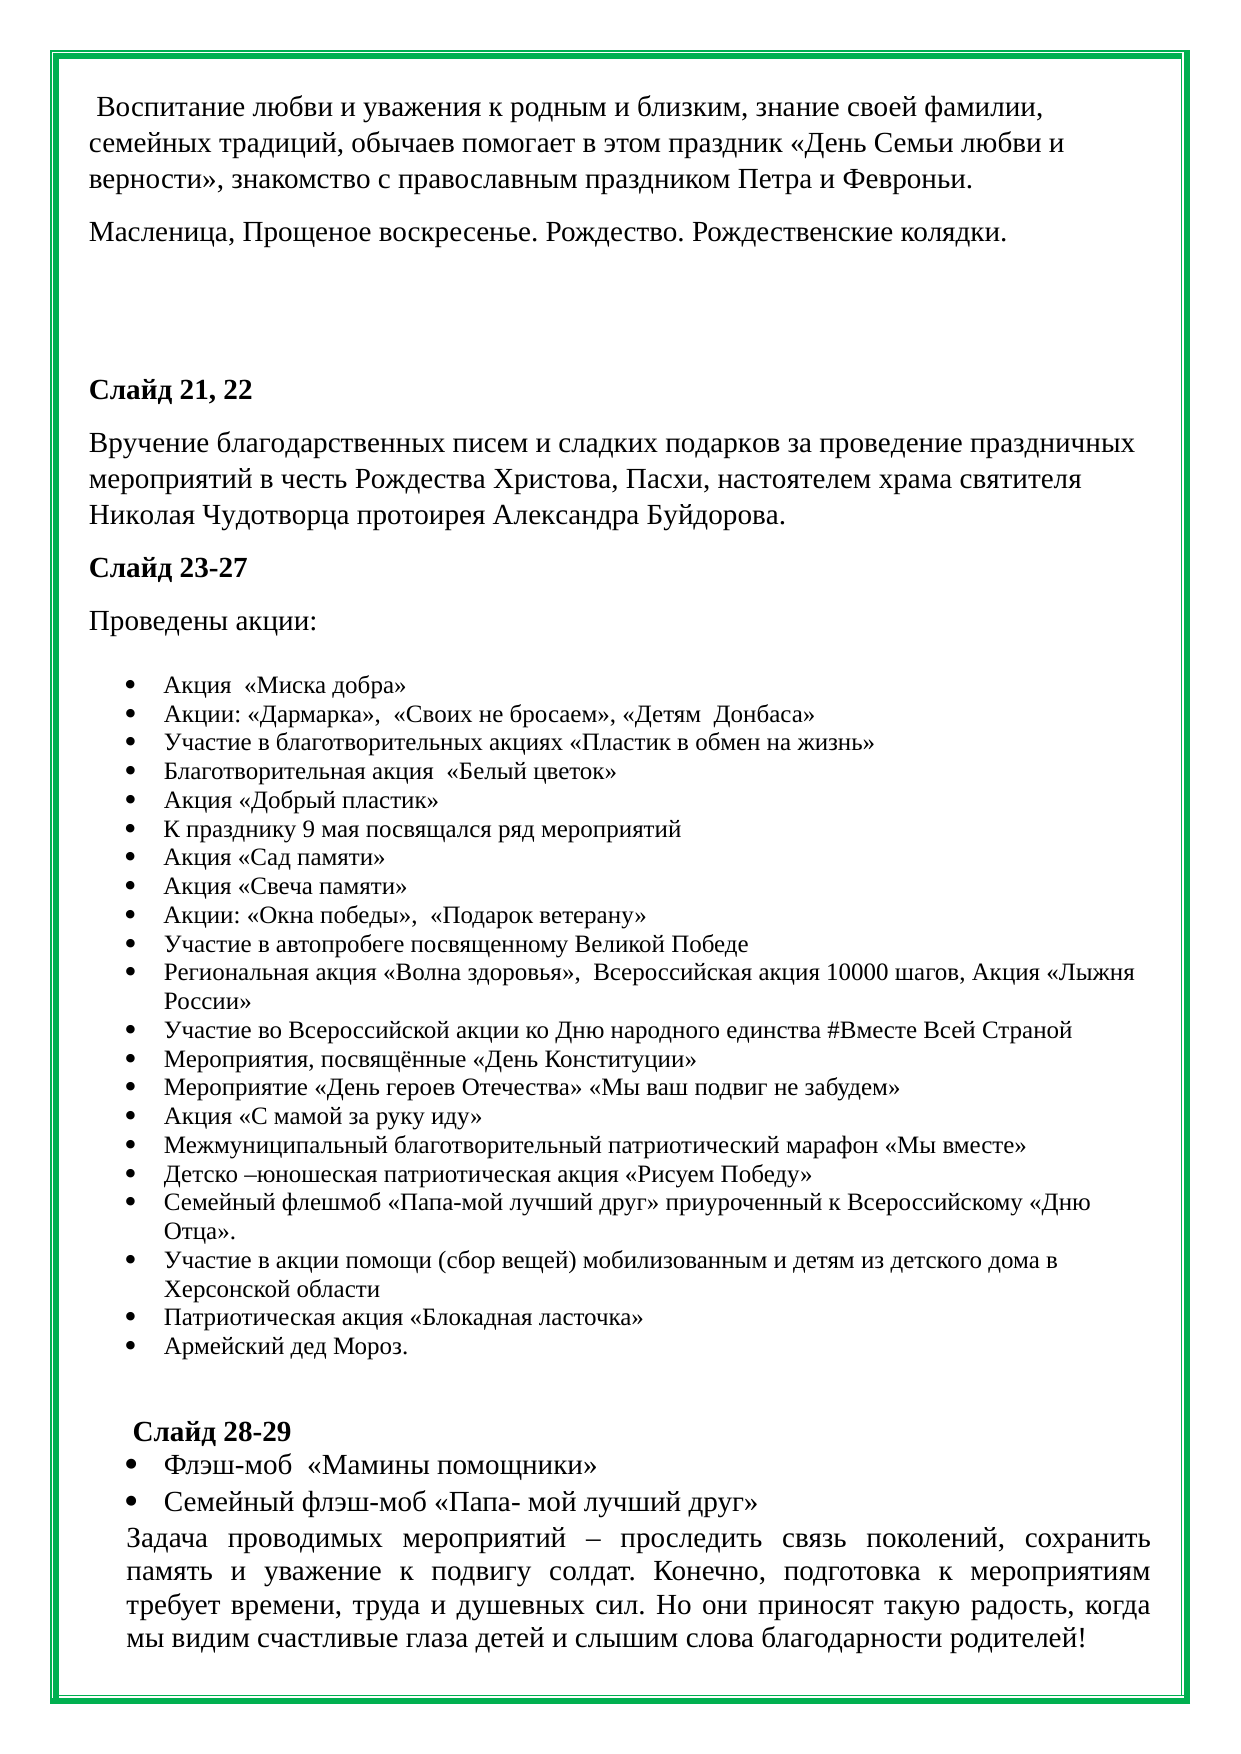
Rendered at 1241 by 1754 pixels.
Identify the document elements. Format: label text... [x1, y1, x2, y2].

list Флэш-моб «Мамины помощники» [126, 1447, 1152, 1481]
list Участие в акции помощи (сбор вещей) мобилизованным и детям из детского дома в Херсонской области [126, 1245, 1152, 1302]
list К празднику 9 мая посвящался ряд мероприятий [126, 814, 1152, 842]
list Мероприятие «День героев Отечества» «Мы ваш подвиг не забудем» [126, 1072, 1152, 1101]
list Армейский дед Мороз. [126, 1331, 1152, 1360]
list Благотворительная акция «Белый цветок» [126, 756, 1152, 785]
list Акция «Миска добра» [126, 670, 1152, 699]
text Слайд 23-27 [89, 550, 1152, 584]
text Воспитание любви и уважения к родным и близким, знание своей фамилии, семейных традиций, обычаев помогает в этом праздник «День Семьи любви и верности», знакомство с православным праздником Петра и Февроньи. [89, 89, 1152, 194]
list Детско –юношеская патриотическая акция «Рисуем Победу» [126, 1159, 1152, 1187]
text Слайд 21, 22 [89, 372, 1152, 406]
list Семейный флешмоб «Папа-мой лучший друг» приуроченный к Всероссийскому «Дню Отца». [126, 1187, 1152, 1245]
list Мероприятия, посвящённые «День Конституции» [126, 1044, 1152, 1072]
list Акции: «Дармарка», «Своих не бросаем», «Детям Донбаса» [126, 699, 1152, 727]
text Слайд 28-29 [89, 1414, 1152, 1447]
list Участие в благотворительных акциях «Пластик в обмен на жизнь» [126, 727, 1152, 756]
text Масленица, Прощеное воскресенье. Рождество. Рождественские колядки. [89, 214, 1152, 247]
list Патриотическая акция «Блокадная ласточка» [126, 1302, 1152, 1331]
text Задача проводимых мероприятий – проследить связь поколений, сохранить память и уважение к подвигу солдат. Конечно, подготовка к мероприятиям требует времени, труда и душевных сил. Но они приносят такую радость, когда мы видим счастливые глаза детей и слышим слова благодарности родителей! [126, 1520, 1152, 1654]
list Региональная акция «Волна здоровья», Всероссийская акция 10000 шагов, Акция «Лыжня России» [126, 957, 1152, 1015]
list Акция «Свеча памяти» [126, 871, 1152, 900]
list Межмуниципальный благотворительный патриотический марафон «Мы вместе» [126, 1130, 1152, 1159]
text Вручение благодарственных писем и сладких подарков за проведение праздничных мероприятий в честь Рождества Христова, Пасхи, настоятелем храма святителя Николая Чудотворца протоирея Александра Буйдорова. [89, 425, 1152, 531]
list Участие во Всероссийской акции ко Дню народного единства #Вместе Всей Страной [126, 1015, 1152, 1044]
list Семейный флэш-моб «Папа- мой лучший друг» [126, 1484, 1152, 1517]
text Проведены акции: [89, 603, 1152, 636]
list Акция «Сад памяти» [126, 842, 1152, 871]
list Акции: «Окна победы», «Подарок ветерану» [126, 900, 1152, 929]
list Участие в автопробеге посвященному Великой Победе [126, 929, 1152, 957]
list Акция «С мамой за руку иду» [126, 1101, 1152, 1130]
list Акция «Добрый пластик» [126, 785, 1152, 814]
